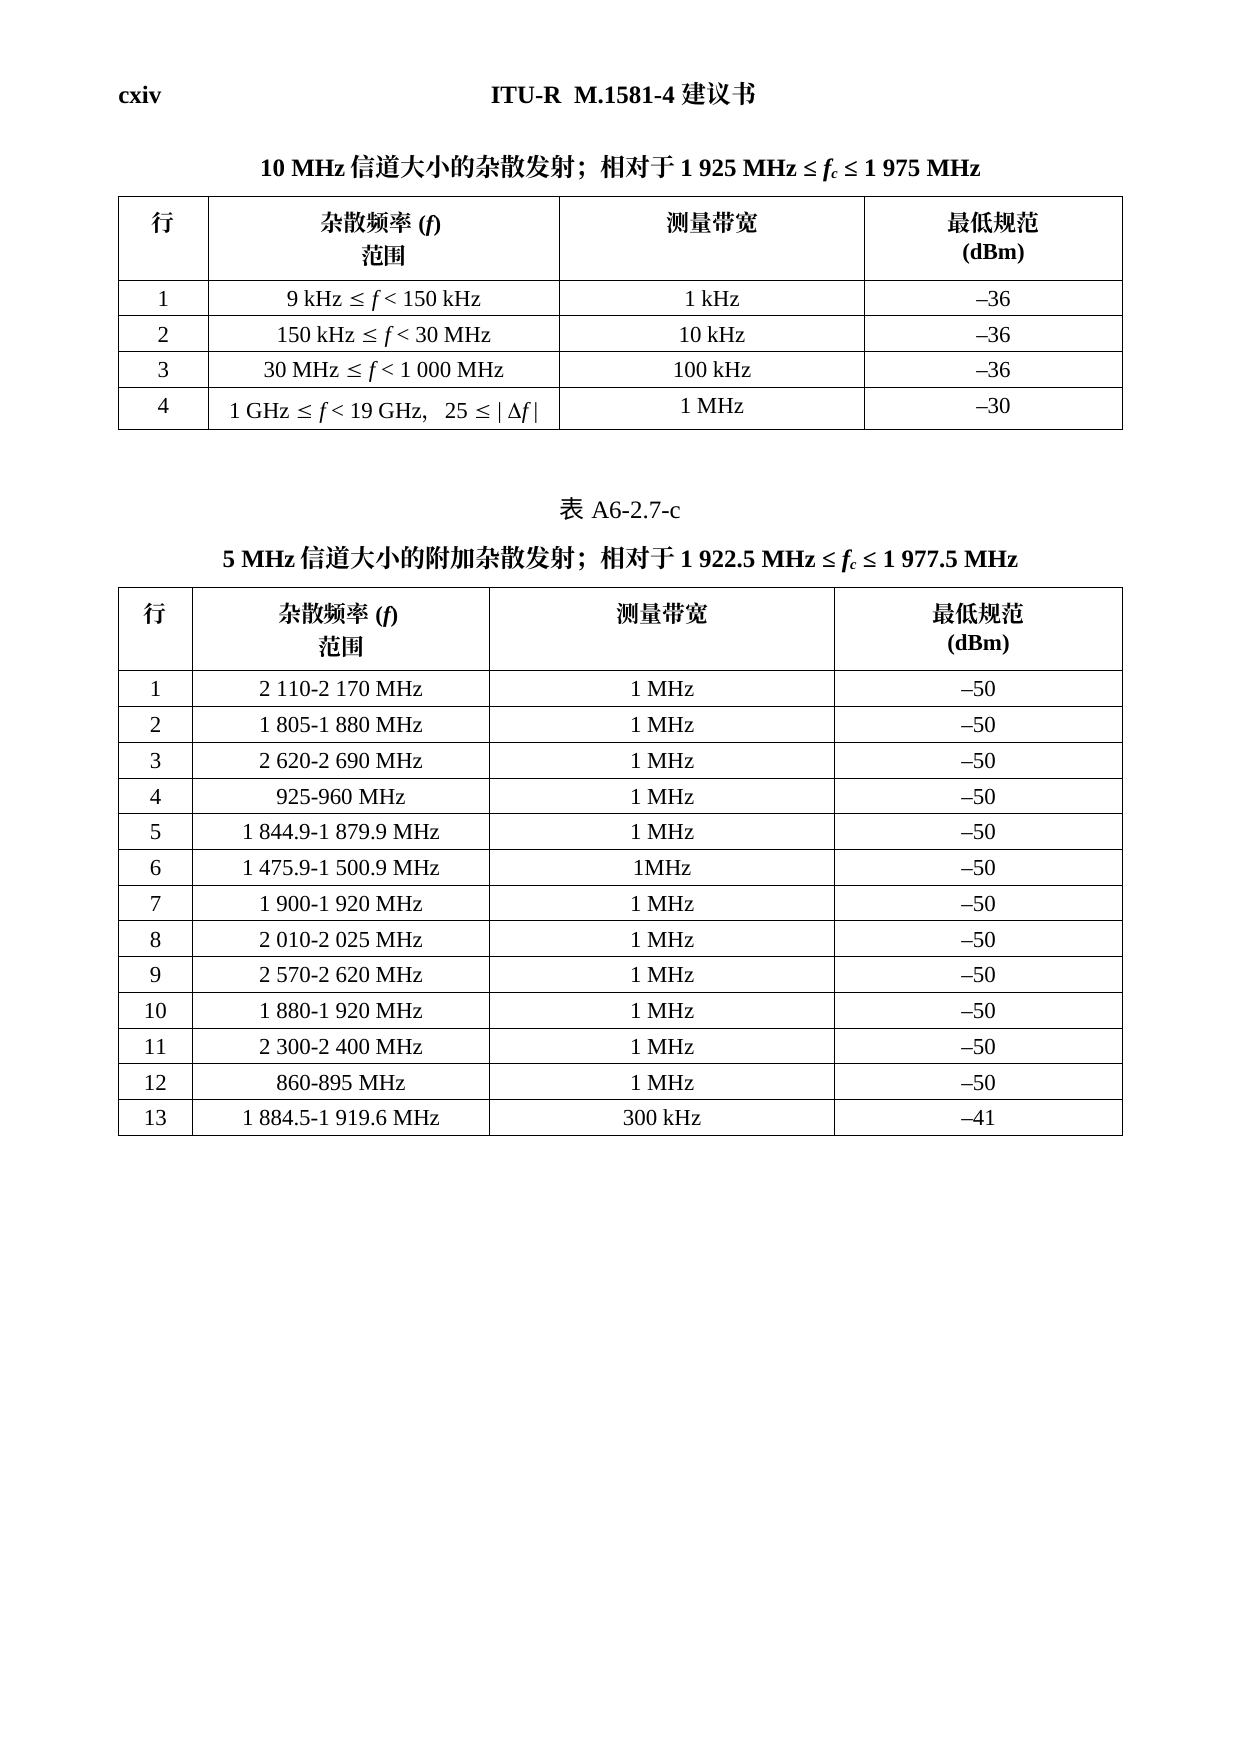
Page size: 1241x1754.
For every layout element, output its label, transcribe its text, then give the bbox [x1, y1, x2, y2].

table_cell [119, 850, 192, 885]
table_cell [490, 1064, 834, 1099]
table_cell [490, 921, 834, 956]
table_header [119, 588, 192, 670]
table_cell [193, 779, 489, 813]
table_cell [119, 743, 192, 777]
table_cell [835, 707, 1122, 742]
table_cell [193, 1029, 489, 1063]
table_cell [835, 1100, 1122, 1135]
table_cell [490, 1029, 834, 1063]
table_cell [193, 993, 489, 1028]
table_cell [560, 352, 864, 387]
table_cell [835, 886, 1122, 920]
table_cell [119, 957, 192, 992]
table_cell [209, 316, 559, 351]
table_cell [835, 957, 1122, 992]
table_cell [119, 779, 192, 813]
text 表 A6-2.7-c [118, 492, 1122, 526]
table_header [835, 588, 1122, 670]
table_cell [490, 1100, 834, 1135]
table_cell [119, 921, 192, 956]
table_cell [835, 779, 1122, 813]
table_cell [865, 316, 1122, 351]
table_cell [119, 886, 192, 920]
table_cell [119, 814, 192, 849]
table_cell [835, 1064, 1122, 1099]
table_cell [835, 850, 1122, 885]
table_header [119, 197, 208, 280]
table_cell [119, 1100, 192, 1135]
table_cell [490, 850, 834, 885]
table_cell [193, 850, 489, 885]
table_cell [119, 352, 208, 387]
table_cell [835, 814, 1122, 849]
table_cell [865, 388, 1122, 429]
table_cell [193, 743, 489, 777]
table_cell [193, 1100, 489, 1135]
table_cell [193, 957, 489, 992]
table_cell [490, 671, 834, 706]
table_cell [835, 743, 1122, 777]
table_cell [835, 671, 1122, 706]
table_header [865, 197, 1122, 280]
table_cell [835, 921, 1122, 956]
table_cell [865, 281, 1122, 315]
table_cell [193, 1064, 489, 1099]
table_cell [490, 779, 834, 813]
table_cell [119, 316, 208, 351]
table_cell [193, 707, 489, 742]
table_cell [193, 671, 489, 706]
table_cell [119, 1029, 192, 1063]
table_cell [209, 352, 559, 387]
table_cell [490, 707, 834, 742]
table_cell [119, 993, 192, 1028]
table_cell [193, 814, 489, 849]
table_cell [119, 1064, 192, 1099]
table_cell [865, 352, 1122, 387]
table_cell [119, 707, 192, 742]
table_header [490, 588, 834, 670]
title 10 MHz信道大小的杂散发射；相对于1 925 MHz ≤ fc ≤ 1 975 MHz [118, 148, 1122, 184]
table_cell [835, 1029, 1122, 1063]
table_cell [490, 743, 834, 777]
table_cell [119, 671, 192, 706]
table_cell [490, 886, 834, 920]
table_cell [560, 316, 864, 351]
title 5 MHz信道大小的附加杂散发射；相对于1 922.5 MHz ≤ fc ≤ 1 977.5 MHz [118, 538, 1122, 574]
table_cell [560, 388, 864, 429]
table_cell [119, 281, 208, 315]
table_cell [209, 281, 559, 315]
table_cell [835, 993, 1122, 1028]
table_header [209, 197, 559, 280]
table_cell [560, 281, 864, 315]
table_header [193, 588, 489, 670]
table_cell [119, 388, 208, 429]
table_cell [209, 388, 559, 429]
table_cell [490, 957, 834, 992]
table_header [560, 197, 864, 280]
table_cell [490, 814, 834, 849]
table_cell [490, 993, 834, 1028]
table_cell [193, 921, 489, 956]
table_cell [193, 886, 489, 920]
